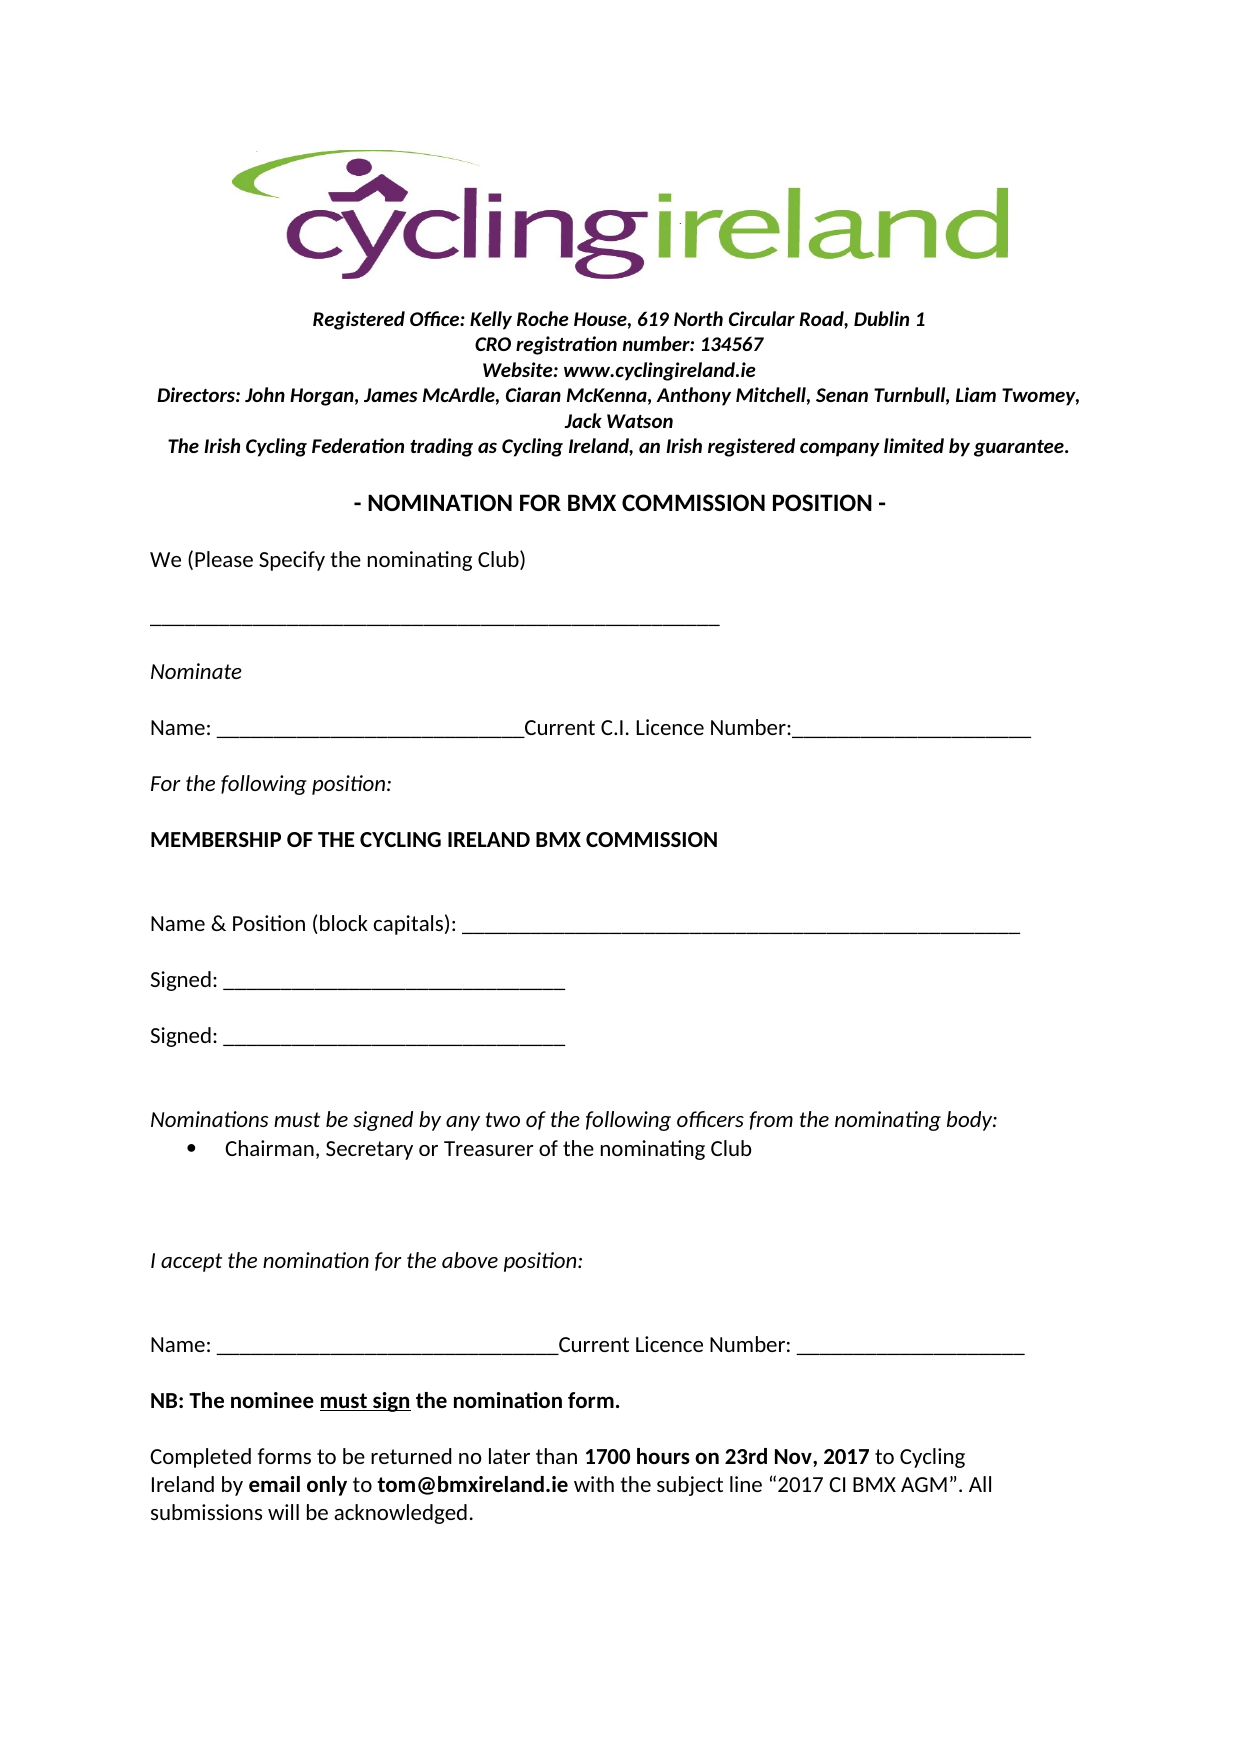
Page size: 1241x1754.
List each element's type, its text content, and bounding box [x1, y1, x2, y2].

text We (Please Specify the nominating Club) [150, 545, 1090, 573]
text Signed: ______________________________ [150, 966, 1090, 993]
text Nominate [150, 657, 1090, 685]
text Signed: ______________________________ [150, 1022, 1090, 1049]
text NB: The nominee must sign the nomination form. [150, 1386, 1090, 1414]
text I accept the nomination for the above position: [150, 1246, 1090, 1274]
text - NOMINATION FOR BMX COMMISSION POSITION - [150, 487, 1090, 517]
text __________________________________________________ [150, 601, 1090, 629]
text Website: www.cyclingireland.ie [150, 357, 1090, 382]
text submissions will be acknowledged. [150, 1498, 1090, 1526]
text For the following position: [150, 769, 1090, 797]
text Name & Position (block capitals): _________________________________________________ [150, 909, 1090, 937]
text CRO registration number: 134567 [150, 332, 1090, 357]
picture [232, 150, 1009, 279]
text The Irish Cycling Federation trading as Cycling Ireland, an Irish registered company limited by guarantee. [150, 433, 1090, 459]
text Nominations must be signed by any two of the following officers from the nominating body: [150, 1106, 1090, 1134]
text Name: ___________________________Current C.I. Licence Number:_____________________ [150, 713, 1090, 741]
text MEMBERSHIP OF THE CYCLING IRELAND BMX COMMISSION [150, 825, 1090, 853]
text Registered Office: Kelly Roche House, 619 North Circular Road, Dublin 1 [150, 306, 1090, 332]
text Ireland by email only to tom@bmxireland.ie with the subject line “2017 CI BMX AGM”. All [150, 1470, 1090, 1498]
text Completed forms to be returned no later than 1700 hours on 23rd Nov, 2017 to Cycling [150, 1442, 1090, 1470]
list Chairman, Secretary or Treasurer of the nominating Club [187, 1134, 1090, 1162]
text Name: ______________________________Current Licence Number: ____________________ [150, 1330, 1090, 1358]
text Directors: John Horgan, James McArdle, Ciaran McKenna, Anthony Mitchell, Senan Turnbull, Liam Twomey, Jack Watson [150, 382, 1090, 433]
